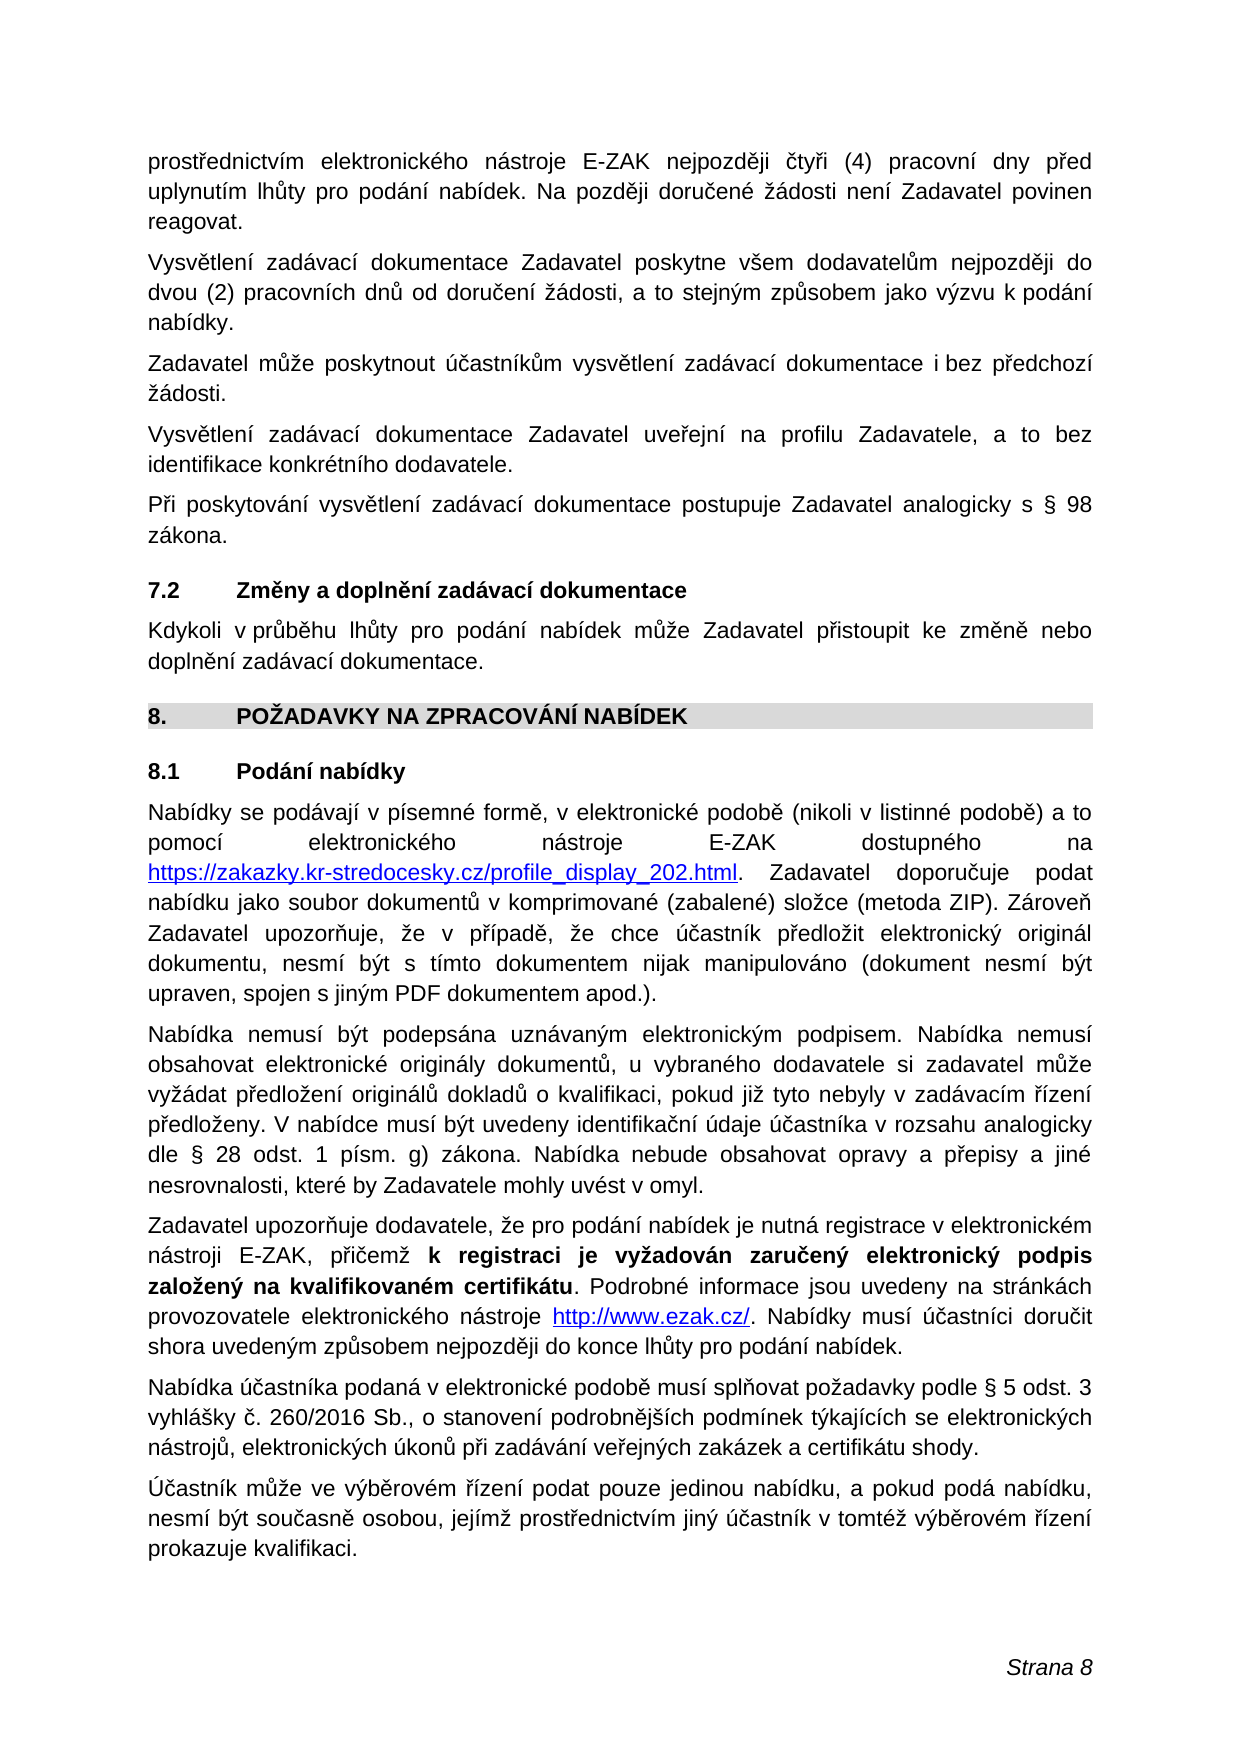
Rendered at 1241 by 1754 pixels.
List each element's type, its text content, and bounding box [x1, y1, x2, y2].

text Nabídka účastníka podaná v elektronické podobě musí splňovat požadavky podle § 5 odst. 3 vyhlášky č. 260/2016 Sb., o stanovení podrobnějších podmínek týkajících se elektronických nástrojů, elektronických úkonů při zadávání veřejných zakázek a certifikátu shody. [148, 1374, 1093, 1460]
text Změny a doplnění zadávací dokumentace [148, 577, 1093, 603]
text Vysvětlení zadávací dokumentace Zadavatel uveřejní na profilu Zadavatele, a to bez identifikace konkrétního dodavatele. [148, 421, 1093, 477]
text Nabídky se podávají v písemné formě, v elektronické podobě (nikoli v listinné podobě) a to pomocí elektronického nástroje E-ZAK dostupného na https://zakazky.kr-stredocesky.cz/profile_display_202.html. Zadavatel doporučuje podat nabídku jako soubor dokumentů v komprimované (zabalené) složce (metoda ZIP). Zároveň Zadavatel upozorňuje, že v případě, že chce účastník předložit elektronický originál dokumentu, nesmí být s tímto dokumentem nijak manipulováno (dokument nesmí být upraven, spojen s jiným PDF dokumentem apod.). [148, 799, 1093, 1006]
text Zadavatel může poskytnout účastníkům vysvětlení zadávací dokumentace i bez předchozí žádosti. [148, 350, 1093, 406]
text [148, 148, 1093, 234]
text Nabídka nemusí být podepsána uznávaným elektronickým podpisem. Nabídka nemusí obsahovat elektronické originály dokumentů, u vybraného dodavatele si zadavatel může vyžádat předložení originálů dokladů o kvalifikaci, pokud již tyto nebyly v zadávacím řízení předloženy. V nabídce musí být uvedeny identifikační údaje účastníka v rozsahu analogicky dle § 28 odst. 1 písm. g) zákona. Nabídka nebude obsahovat opravy a přepisy a jiné nesrovnalosti, které by Zadavatele mohly uvést v omyl. [148, 1021, 1093, 1198]
text POŽADAVKY NA ZPRACOVÁNÍ NABÍDEK [148, 703, 1093, 729]
text Podání nabídky [148, 758, 1093, 784]
text Zadavatel upozorňuje dodavatele, že pro podání nabídek je nutná registrace v elektronickém nástroji E-ZAK, přičemž k registraci je vyžadován zaručený elektronický podpis založený na kvalifikovaném certifikátu. Podrobné informace jsou uvedeny na stránkách provozovatele elektronického nástroje http://www.ezak.cz/. Nabídky musí účastníci doručit shora uvedeným způsobem nejpozději do konce lhůty pro podání nabídek. [148, 1212, 1093, 1359]
text Při poskytování vysvětlení zadávací dokumentace postupuje Zadavatel analogicky s § 98 zákona. [148, 491, 1093, 548]
text Účastník může ve výběrovém řízení podat pouze jedinou nabídku, a pokud podá nabídku, nesmí být současně osobou, jejímž prostřednictvím jiný účastník v tomtéž výběrovém řízení prokazuje kvalifikaci. [148, 1475, 1093, 1561]
text Kdykoli v průběhu lhůty pro podání nabídek může Zadavatel přistoupit ke změně nebo doplnění zadávací dokumentace. [148, 617, 1093, 674]
text Vysvětlení zadávací dokumentace Zadavatel poskytne všem dodavatelům nejpozději do dvou (2) pracovních dnů od doručení žádosti, a to stejným způsobem jako výzvu k podání nabídky. [148, 249, 1093, 335]
